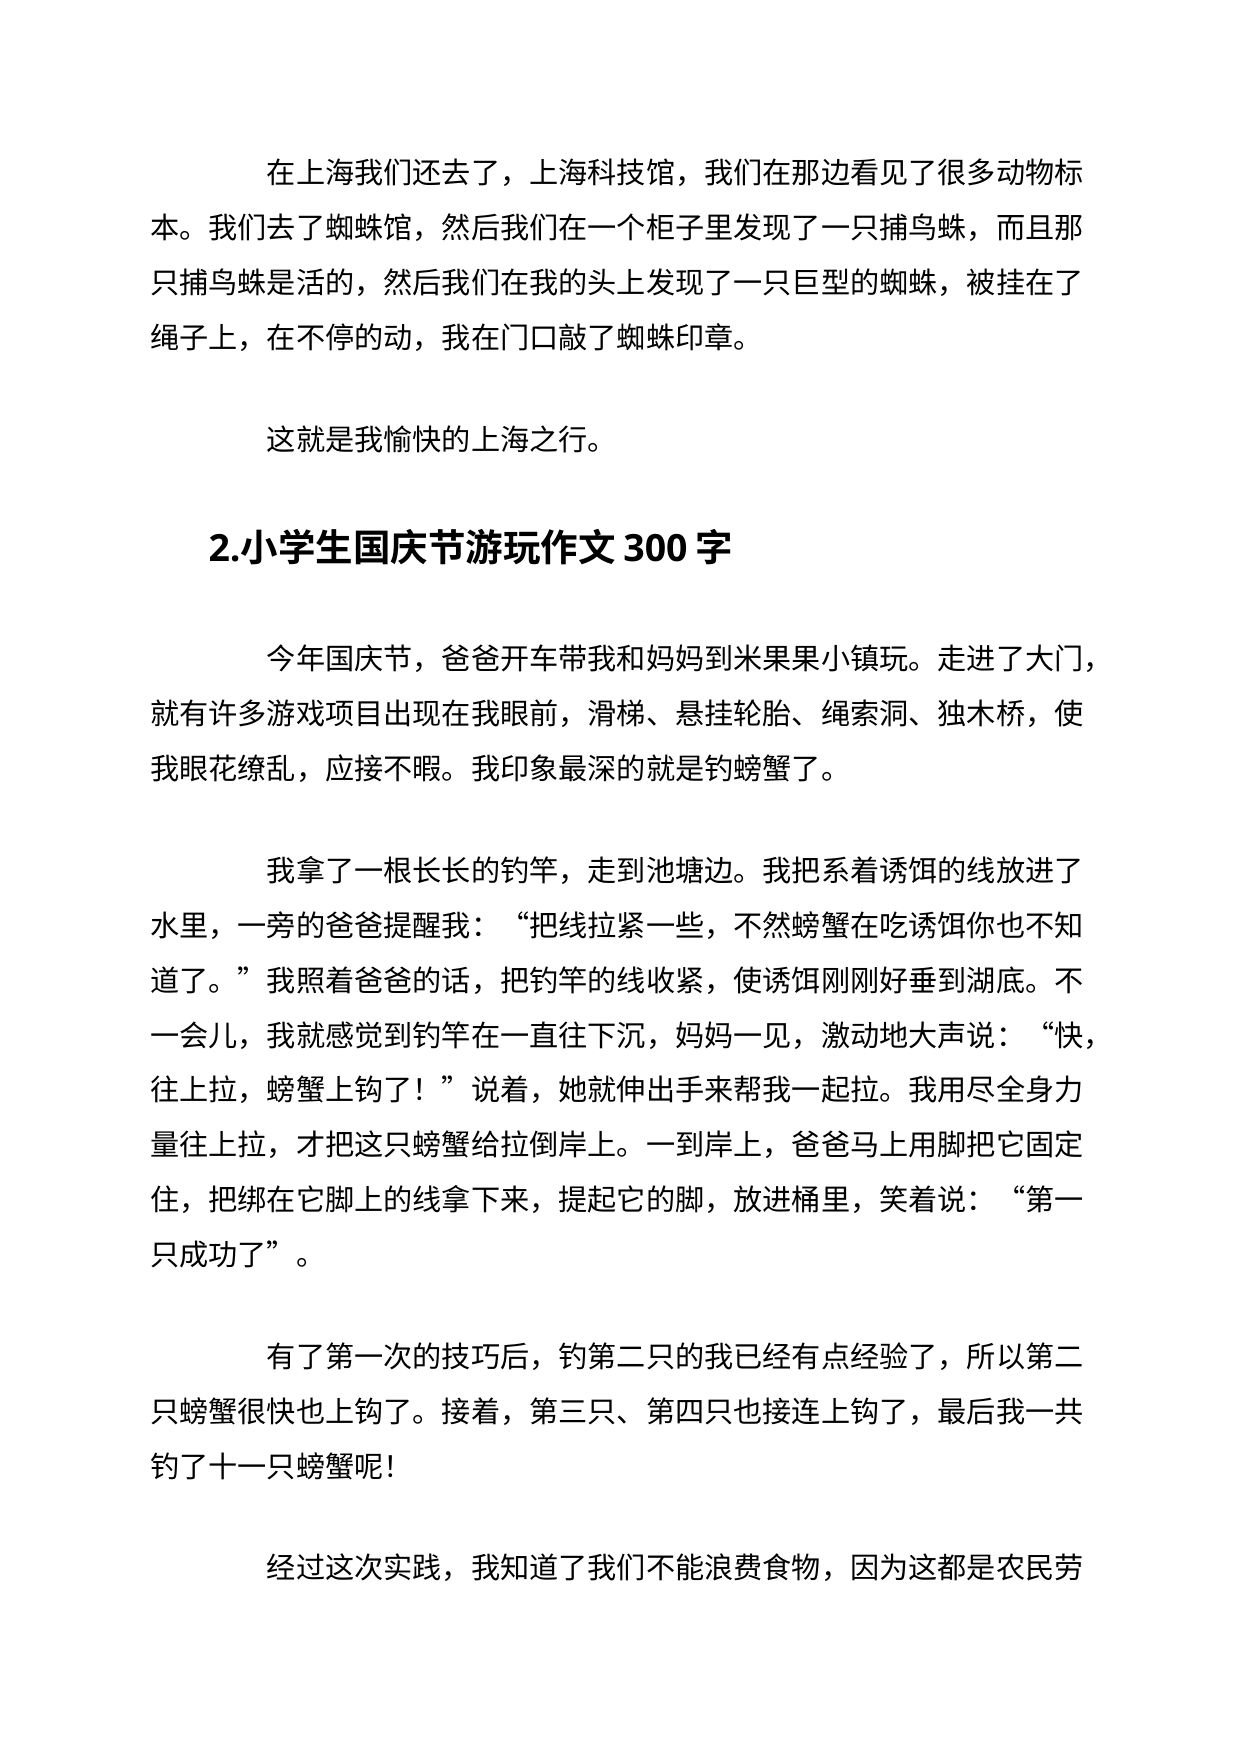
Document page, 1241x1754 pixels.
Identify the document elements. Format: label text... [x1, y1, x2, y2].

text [150, 1545, 1090, 1587]
text 今年国庆节，爸爸开车带我和妈妈到米果果小镇玩。走进了大门，就有许多游戏项目出现在我眼前，滑梯、悬挂轮胎、绳索洞、独木桥，使我眼花缭乱，应接不暇。我印象最深的就是钓螃蟹了。 [150, 636, 1090, 788]
text 在上海我们还去了，上海科技馆，我们在那边看见了很多动物标本。我们去了蜘蛛馆，然后我们在一个柜子里发现了一只捕鸟蛛，而且那只捕鸟蛛是活的，然后我们在我的头上发现了一只巨型的蜘蛛，被挂在了绳子上，在不停的动，我在门口敲了蜘蛛印章。 [150, 150, 1090, 357]
text 我拿了一根长长的钓竿，走到池塘边。我把系着诱饵的线放进了水里，一旁的爸爸提醒我：“把线拉紧一些，不然螃蟹在吃诱饵你也不知道了。”我照着爸爸的话，把钓竿的线收紧，使诱饵刚刚好垂到湖底。不一会儿，我就感觉到钓竿在一直往下沉，妈妈一见，激动地大声说：“快，往上拉，螃蟹上钩了！”说着，她就伸出手来帮我一起拉。我用尽全身力量往上拉，才把这只螃蟹给拉倒岸上。一到岸上，爸爸马上用脚把它固定住，把绑在它脚上的线拿下来，提起它的脚，放进桶里，笑着说：“第一只成功了”。 [150, 847, 1090, 1274]
text 2.小学生国庆节游玩作文300字 [150, 518, 1090, 573]
text 这就是我愉快的上海之行。 [150, 416, 1090, 459]
text 有了第一次的技巧后，钓第二只的我已经有点经验了，所以第二只螃蟹很快也上钩了。接着，第三只、第四只也接连上钩了，最后我一共钓了十一只螃蟹呢！ [150, 1333, 1090, 1486]
